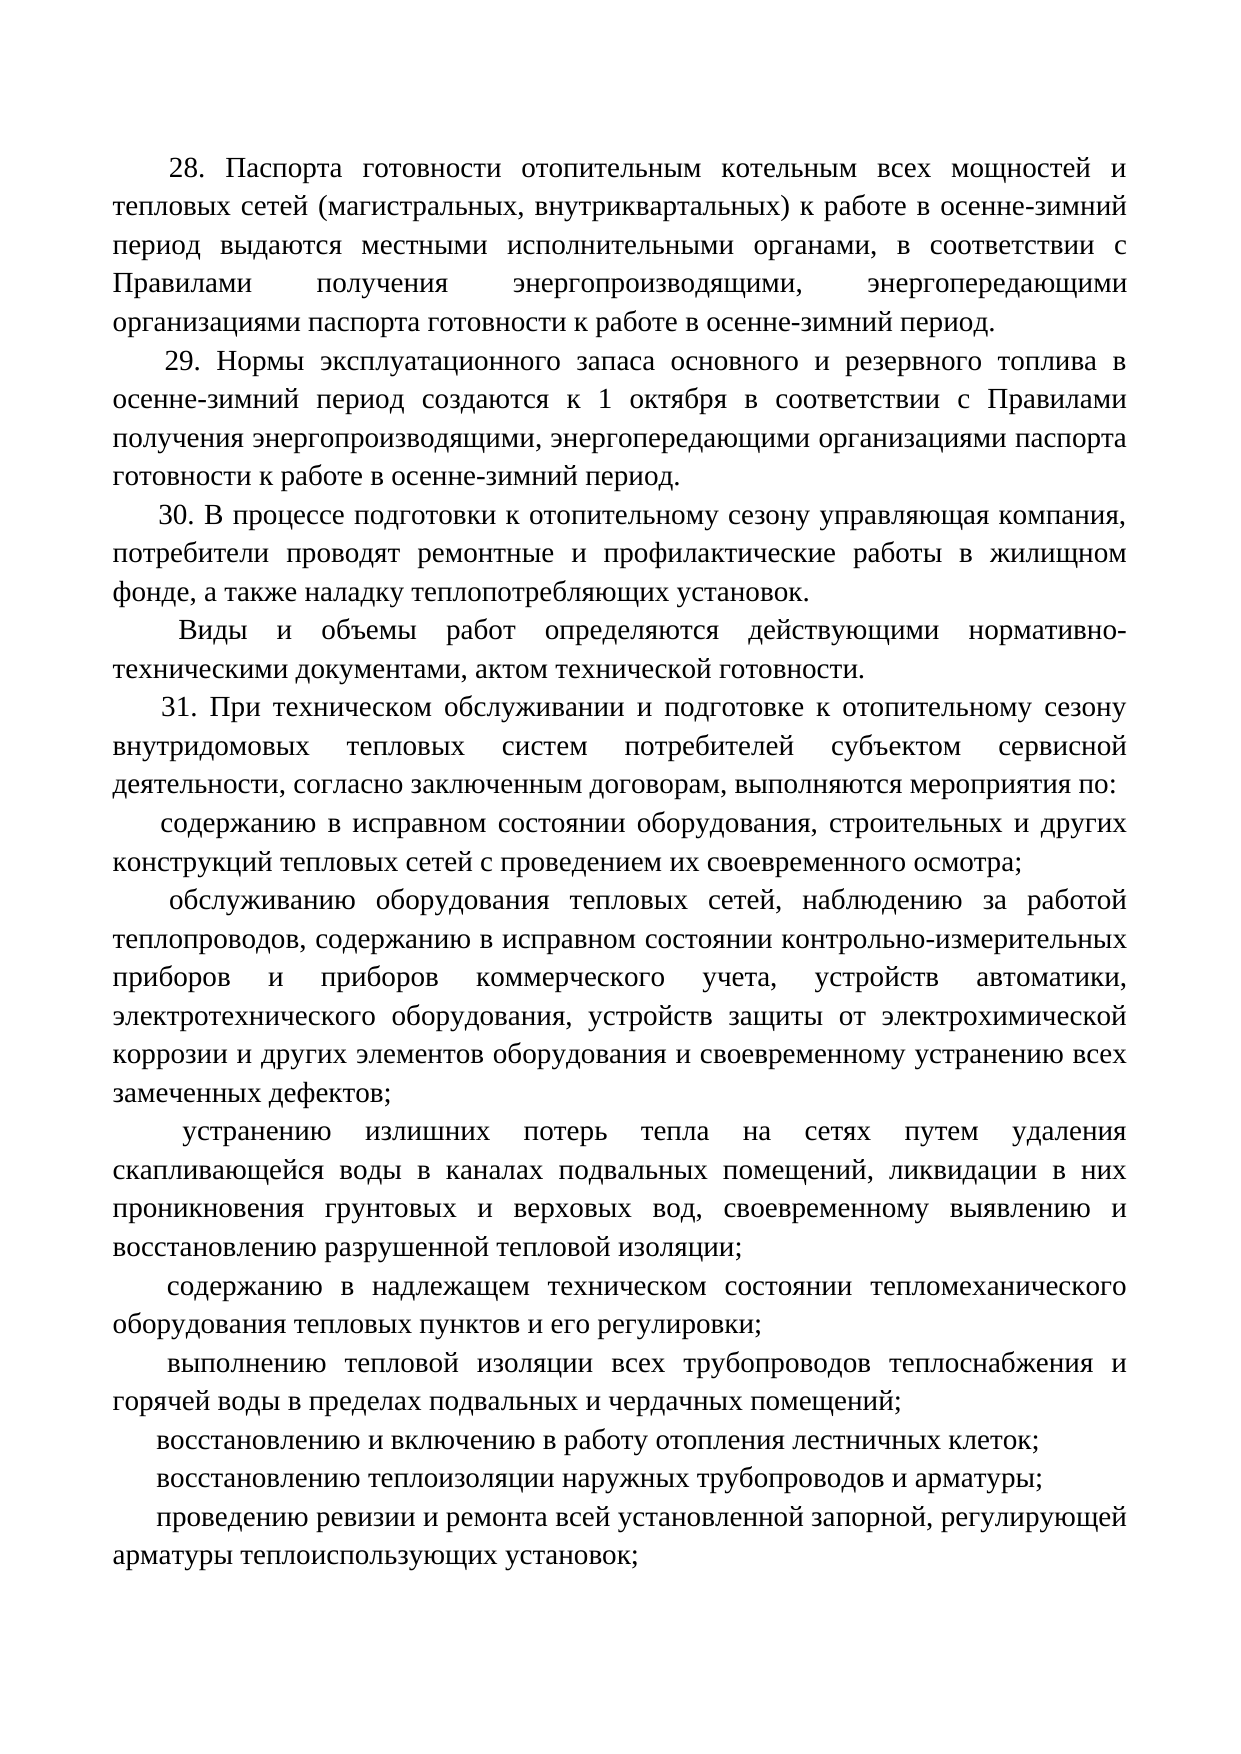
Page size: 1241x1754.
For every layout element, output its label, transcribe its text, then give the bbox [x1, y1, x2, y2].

text восстановлению теплоизоляции наружных трубопроводов и арматуры; [112, 1460, 1128, 1494]
text 31. При техническом обслуживании и подготовке к отопительному сезону внутридомовых тепловых систем потребителей субъектом сервисной деятельности, согласно заключенным договорам, выполняются мероприятия по: [112, 689, 1128, 800]
text устранению излишних потерь тепла на сетях путем удаления скапливающейся воды в каналах подвальных помещений, ликвидации в них проникновения грунтовых и верховых вод, своевременному выявлению и восстановлению разрушенной тепловой изоляции; [112, 1113, 1128, 1263]
text 29. Нормы эксплуатационного запаса основного и резервного топлива в осенне-зимний период создаются к 1 октября в соответствии с Правилами получения энергопроизводящими, энергопередающими организациями паспорта готовности к работе в осенне-зимний период. [112, 343, 1128, 492]
text содержанию в исправном состоянии оборудования, строительных и других конструкций тепловых сетей с проведением их своевременного осмотра; [112, 805, 1128, 877]
text выполнению тепловой изоляции всех трубопроводов теплоснабжения и горячей воды в пределах подвальных и чердачных помещений; [112, 1345, 1128, 1417]
text восстановлению и включению в работу отопления лестничных клеток; [112, 1422, 1128, 1455]
text проведению ревизии и ремонта всей установленной запорной, регулирующей арматуры теплоиспользующих установок; [112, 1499, 1128, 1571]
text обслуживанию оборудования тепловых сетей, наблюдению за работой теплопроводов, содержанию в исправном состоянии контрольно-измерительных приборов и приборов коммерческого учета, устройств автоматики, электротехнического оборудования, устройств защиты от электрохимической коррозии и других элементов оборудования и своевременному устранению всех замеченных дефектов; [112, 882, 1128, 1108]
text содержанию в надлежащем техническом состоянии тепломеханического оборудования тепловых пунктов и его регулировки; [112, 1268, 1128, 1340]
text 28. Паспорта готовности отопительным котельным всех мощностей и тепловых сетей (магистральных, внутриквартальных) к работе в осенне-зимний период выдаются местными исполнительными органами, в соответствии с Правилами получения энергопроизводящими, энергопередающими организациями паспорта готовности к работе в осенне-зимний период. [112, 150, 1128, 338]
text 30. В процессе подготовки к отопительному сезону управляющая компания, потребители проводят ремонтные и профилактические работы в жилищном фонде, а также наладку теплопотребляющих установок. [112, 497, 1128, 607]
text Виды и объемы работ определяются действующими нормативно-техническими документами, актом технической готовности. [112, 612, 1128, 684]
